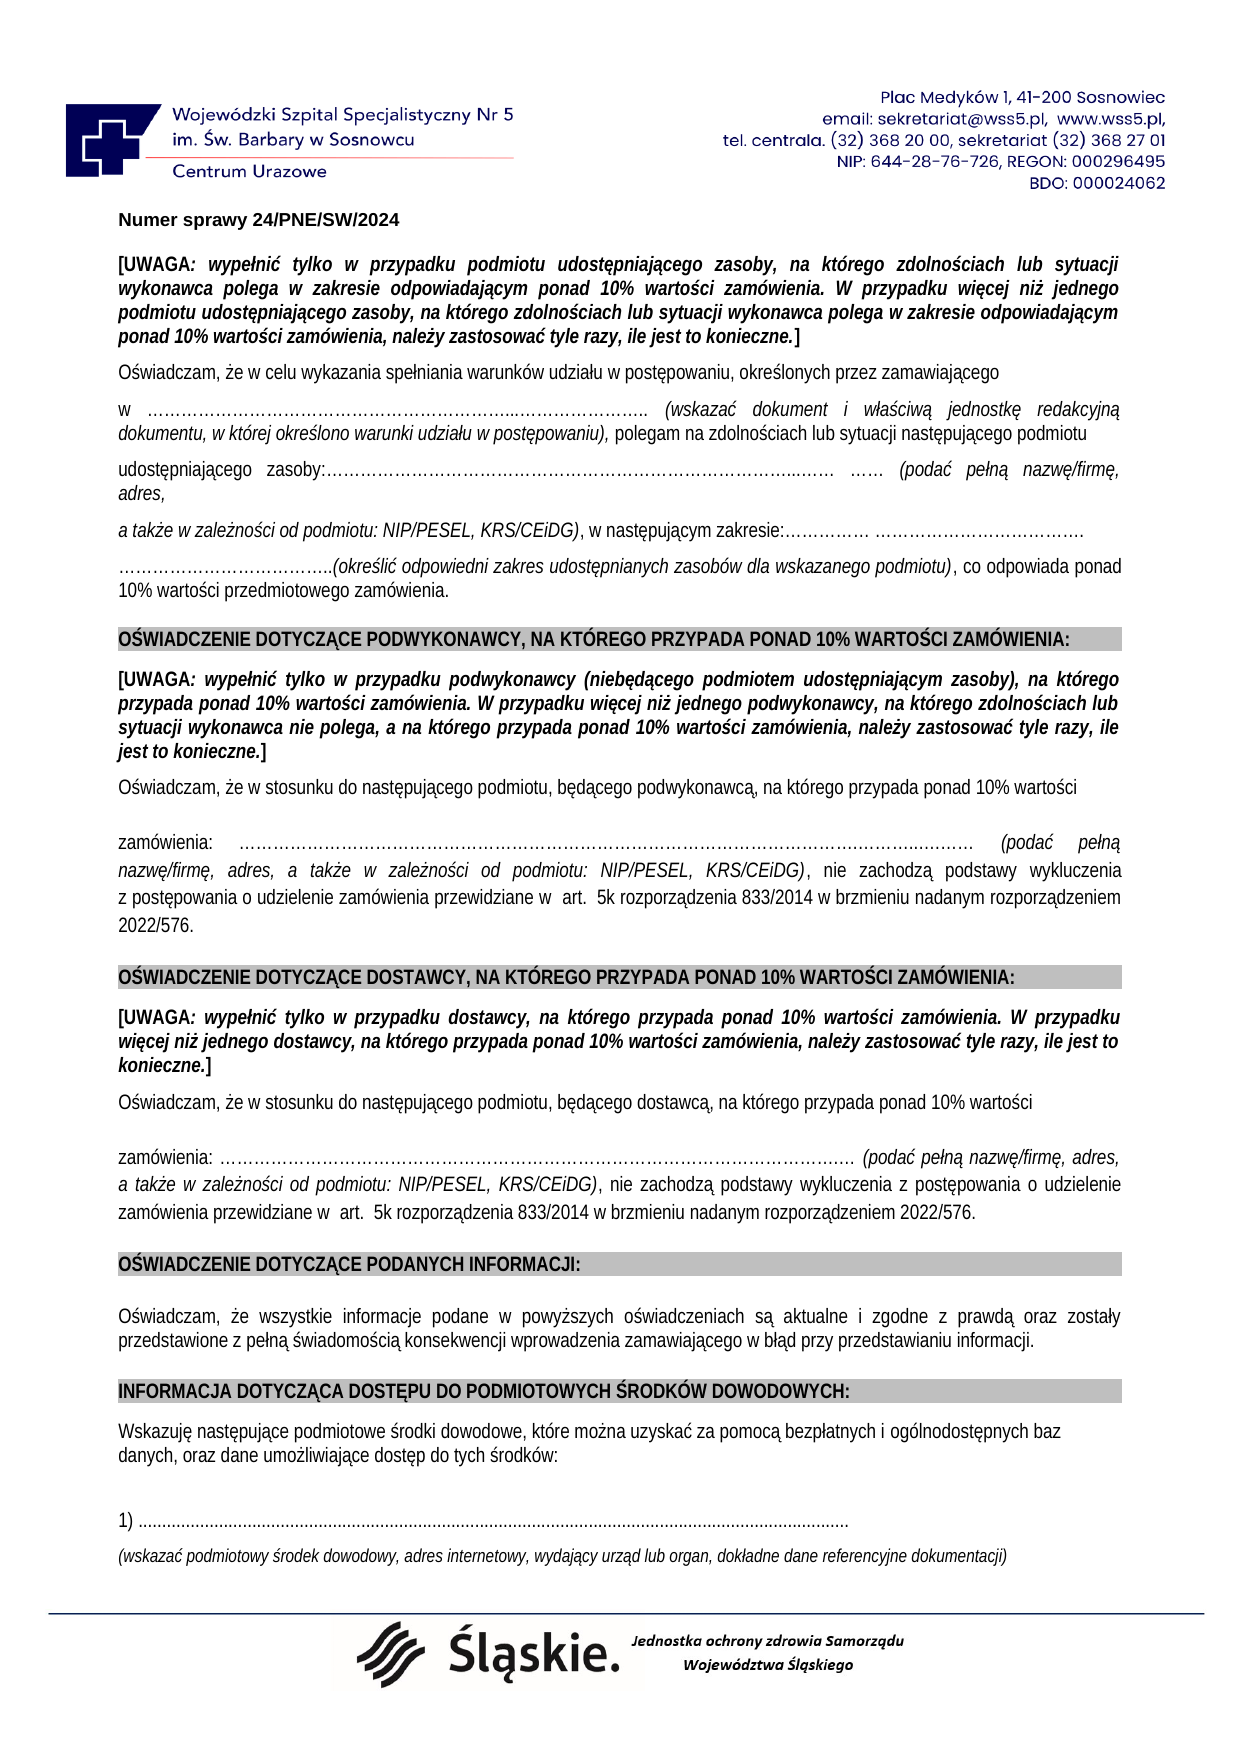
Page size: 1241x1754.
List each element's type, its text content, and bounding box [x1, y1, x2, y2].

text a także w zależności od podmiotu: NIP/PESEL, KRS/CEiDG), w następującym zakresie:…………… ………………………………. [118, 518, 1122, 542]
text Oświadczam, że wszystkie informacje podane w powyższych oświadczeniach są aktualne i zgodne z prawdą oraz zostały przedstawione z pełną świadomością konsekwencji wprowadzenia zamawiającego w błąd przy przedstawianiu informacji. [118, 1304, 1122, 1352]
text OŚWIADCZENIE DOTYCZĄCE PODWYKONAWCY, NA KTÓREGO PRZYPADA PONAD 10% WARTOŚCI ZAMÓWIENIA: [118, 627, 1122, 651]
text w ………………………………………………………...………………….. (wskazać dokument i właściwą jednostkę redakcyjną dokumentu, w której określono warunki udziału w postępowaniu), polegam na zdolnościach lub sytuacji następującego podmiotu [118, 397, 1122, 445]
text OŚWIADCZENIE DOTYCZĄCE PODANYCH INFORMACJI: [118, 1252, 1122, 1276]
text INFORMACJA DOTYCZĄCA DOSTĘPU DO PODMIOTOWYCH ŚRODKÓW DOWODOWYCH: [118, 1379, 1122, 1403]
text [UWAGA: wypełnić tylko w przypadku dostawcy, na którego przypada ponad 10% wartości zamówienia. W przypadku więcej niż jednego dostawcy, na którego przypada ponad 10% wartości zamówienia, należy zastosować tyle razy, ile jest to konieczne.] [118, 1005, 1122, 1077]
picture [29, 71, 1179, 209]
text Oświadczam, że w celu wykazania spełniania warunków udziału w postępowaniu, określonych przez zamawiającego [118, 360, 1122, 384]
text Wskazuję następujące podmiotowe środki dowodowe, które można uzyskać za pomocą bezpłatnych i ogólnodostępnych baz danych, oraz dane umożliwiające dostęp do tych środków: [118, 1419, 1122, 1496]
text udostępniającego zasoby:………………………………………………………………………...…… …… (podać pełną nazwę/firmę, adres, [118, 457, 1122, 505]
text zamówienia: ……………………………………………………………………………………………….………..….…… (podać pełną nazwę/firmę, adres, a także w zależności od podmiotu: NIP/PESEL, KRS/CEiDG), nie zachodzą podstawy wykluczenia z postępowania o udzielenie zamówienia przewidziane w art. 5k rozporządzenia 833/2014 w brzmieniu nadanym rozporządzeniem 2022/576. [118, 830, 1122, 937]
picture [45, 1609, 1207, 1691]
text zamówienia: ……………………………………………………………………………………………….… (podać pełną nazwę/firmę, adres, a także w zależności od podmiotu: NIP/PESEL, KRS/CEiDG), nie zachodzą podstawy wykluczenia z postępowania o udzielenie zamówienia przewidziane w art. 5k rozporządzenia 833/2014 w brzmieniu nadanym rozporządzeniem 2022/576. [118, 1145, 1122, 1224]
text Oświadczam, że w stosunku do następującego podmiotu, będącego podwykonawcą, na którego przypada ponad 10% wartości [118, 775, 1122, 799]
text OŚWIADCZENIE DOTYCZĄCE DOSTAWCY, NA KTÓREGO PRZYPADA PONAD 10% WARTOŚCI ZAMÓWIENIA: [118, 965, 1122, 989]
text (wskazać podmiotowy środek dowodowy, adres internetowy, wydający urząd lub organ, dokładne dane referencyjne dokumentacji) [118, 1545, 1122, 1566]
text Oświadczam, że w stosunku do następującego podmiotu, będącego dostawcą, na którego przypada ponad 10% wartości [118, 1090, 1122, 1114]
text [UWAGA: wypełnić tylko w przypadku podmiotu udostępniającego zasoby, na którego zdolnościach lub sytuacji wykonawca polega w zakresie odpowiadającym ponad 10% wartości zamówienia. W przypadku więcej niż jednego podmiotu udostępniającego zasoby, na którego zdolnościach lub sytuacji wykonawca polega w zakresie odpowiadającym ponad 10% wartości zamówienia, należy zastosować tyle razy, ile jest to konieczne.] [118, 252, 1122, 348]
text 1) ...................................................................................................................................................... [118, 1508, 1122, 1532]
text [UWAGA: wypełnić tylko w przypadku podwykonawcy (niebędącego podmiotem udostępniającym zasoby), na którego przypada ponad 10% wartości zamówienia. W przypadku więcej niż jednego podwykonawcy, na którego zdolnościach lub sytuacji wykonawca nie polega, a na którego przypada ponad 10% wartości zamówienia, należy zastosować tyle razy, ile jest to konieczne.] [118, 667, 1122, 763]
text ………………………………..(określić odpowiedni zakres udostępnianych zasobów dla wskazanego podmiotu), co odpowiada ponad 10% wartości przedmiotowego zamówienia. [118, 554, 1122, 602]
